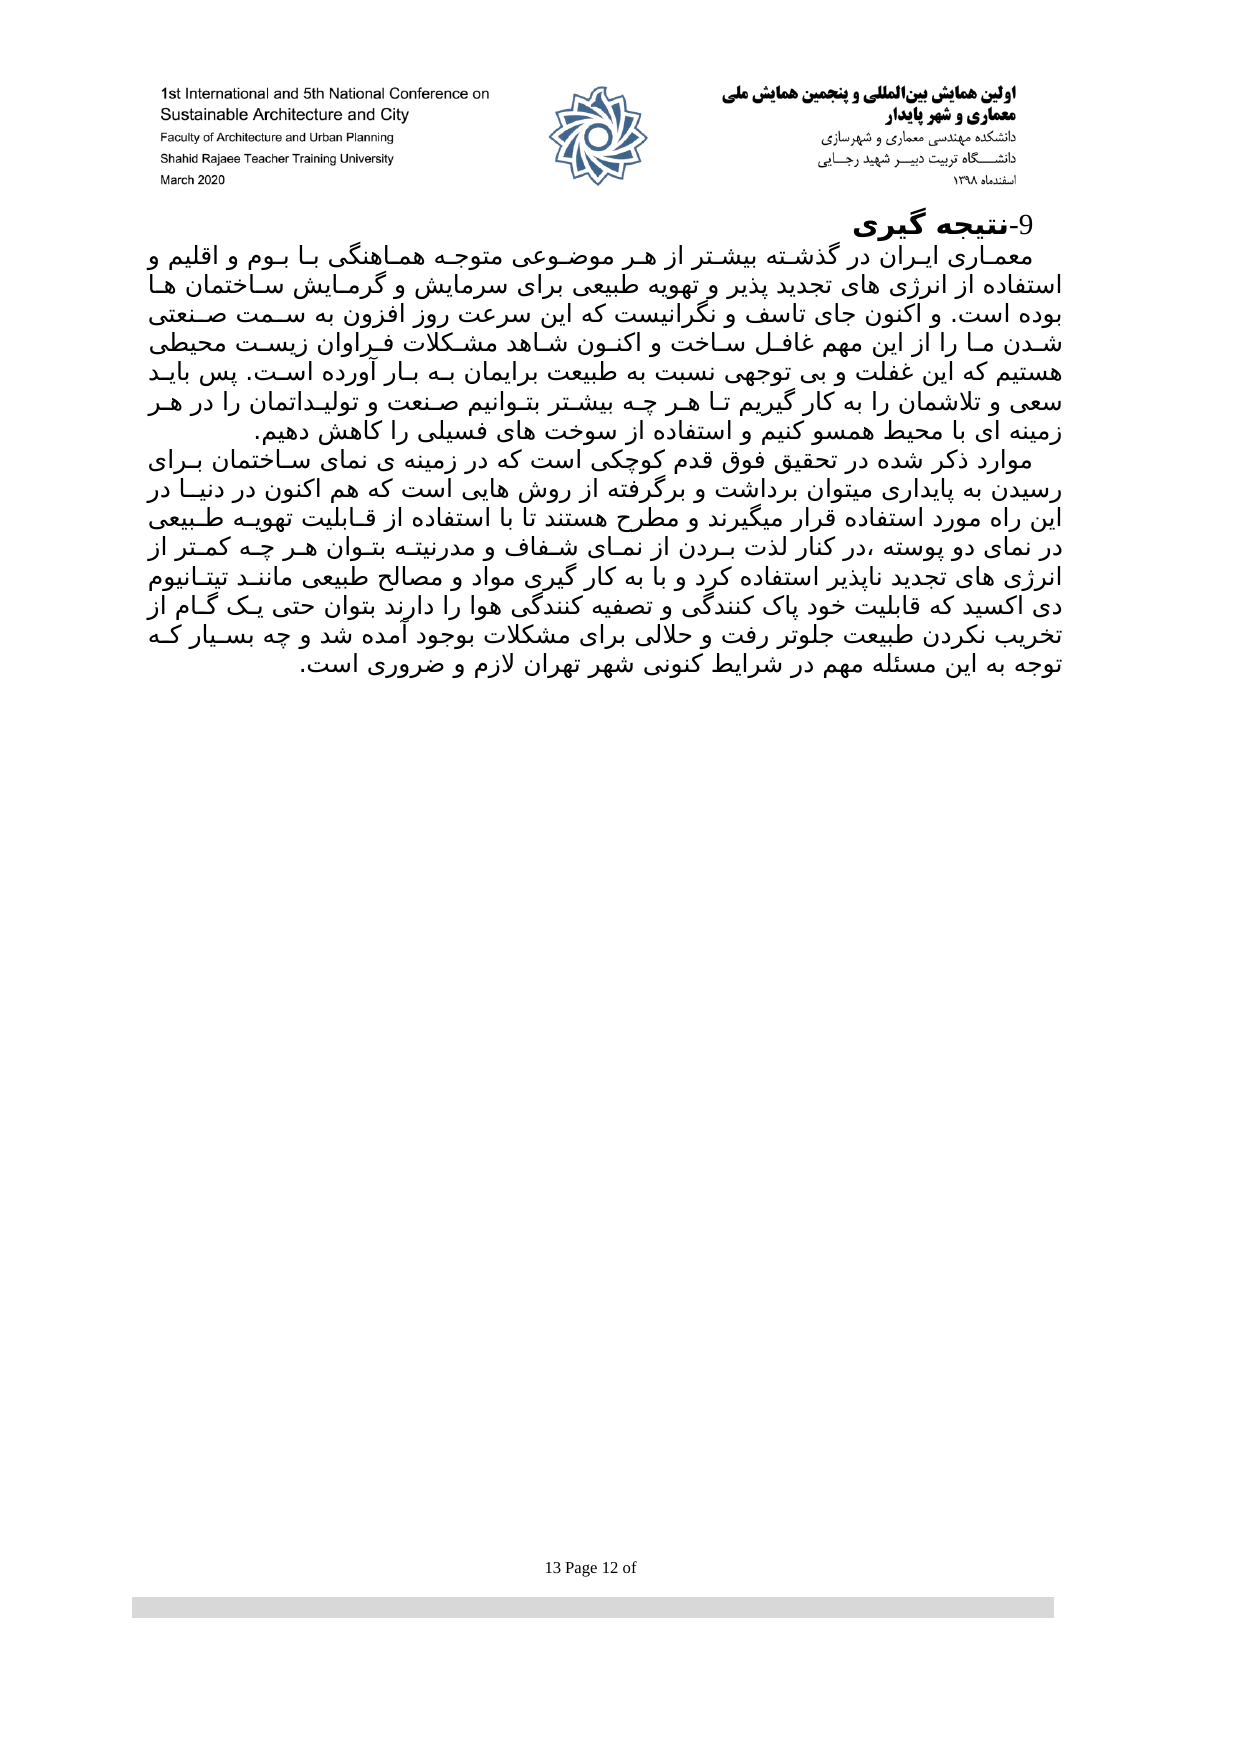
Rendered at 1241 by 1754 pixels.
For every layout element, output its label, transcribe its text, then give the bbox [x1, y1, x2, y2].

text 9-نتیجه گیری [148, 207, 1063, 241]
text معماری ایران در گذشته بیشتر از هر موضوعی متوجه هماهنگی با بوم و اقلیم و استفاده از انرژی های تجدید پذیر و تهویه طبیعی برای سرمایش و گرمایش ساختمان ها بوده است. و اکنون جای تاسف و نگرانیست که این سرعت روز افزون به سمت صنعتی شدن ما را از این مهم غافل ساخت و اکنون شاهد مشکلات فراوان زیست محیطی هستیم که این غفلت و بی توجهی نسبت به طبیعت برایمان به بار آورده است. پس باید سعی و تلاشمان را به کار گیریم تا هر چه بیشتر بتوانیم صنعت و تولیداتمان را در هر زمینه ای با محیط همسو کنیم و استفاده از سوخت های فسیلی را کاهش دهیم. [148, 241, 1063, 445]
picture [136, 57, 1046, 202]
text موارد ذکر شده در تحقیق فوق قدم کوچکی است که در زمینه ی نمای ساختمان برای رسیدن به پایداری میتوان برداشت و برگرفته از روش هایی است که هم اکنون در دنیا در این راه مورد استفاده قرار میگیرند و مطرح هستند تا با استفاده از قابلیت تهویه طبیعی در نمای دو پوسته ،در کنار لذت بردن از نمای شفاف و مدرنیته بتوان هر چه کمتر از انرژی های تجدید ناپذیر استفاده کرد و با به کار گیری مواد و مصالح طبیعی مانند تیتانیوم دی اکسید که قابلیت خود پاک کنندگی و تصفیه کنندگی هوا را دارند بتوان حتی یک گام از تخریب نکردن طبیعت جلوتر رفت و حلالی برای مشکلات بوجود آمده شد و چه بسیار که توجه به این مسئله مهم در شرایط کنونی شهر تهران لازم و ضروری است. [148, 445, 1063, 678]
